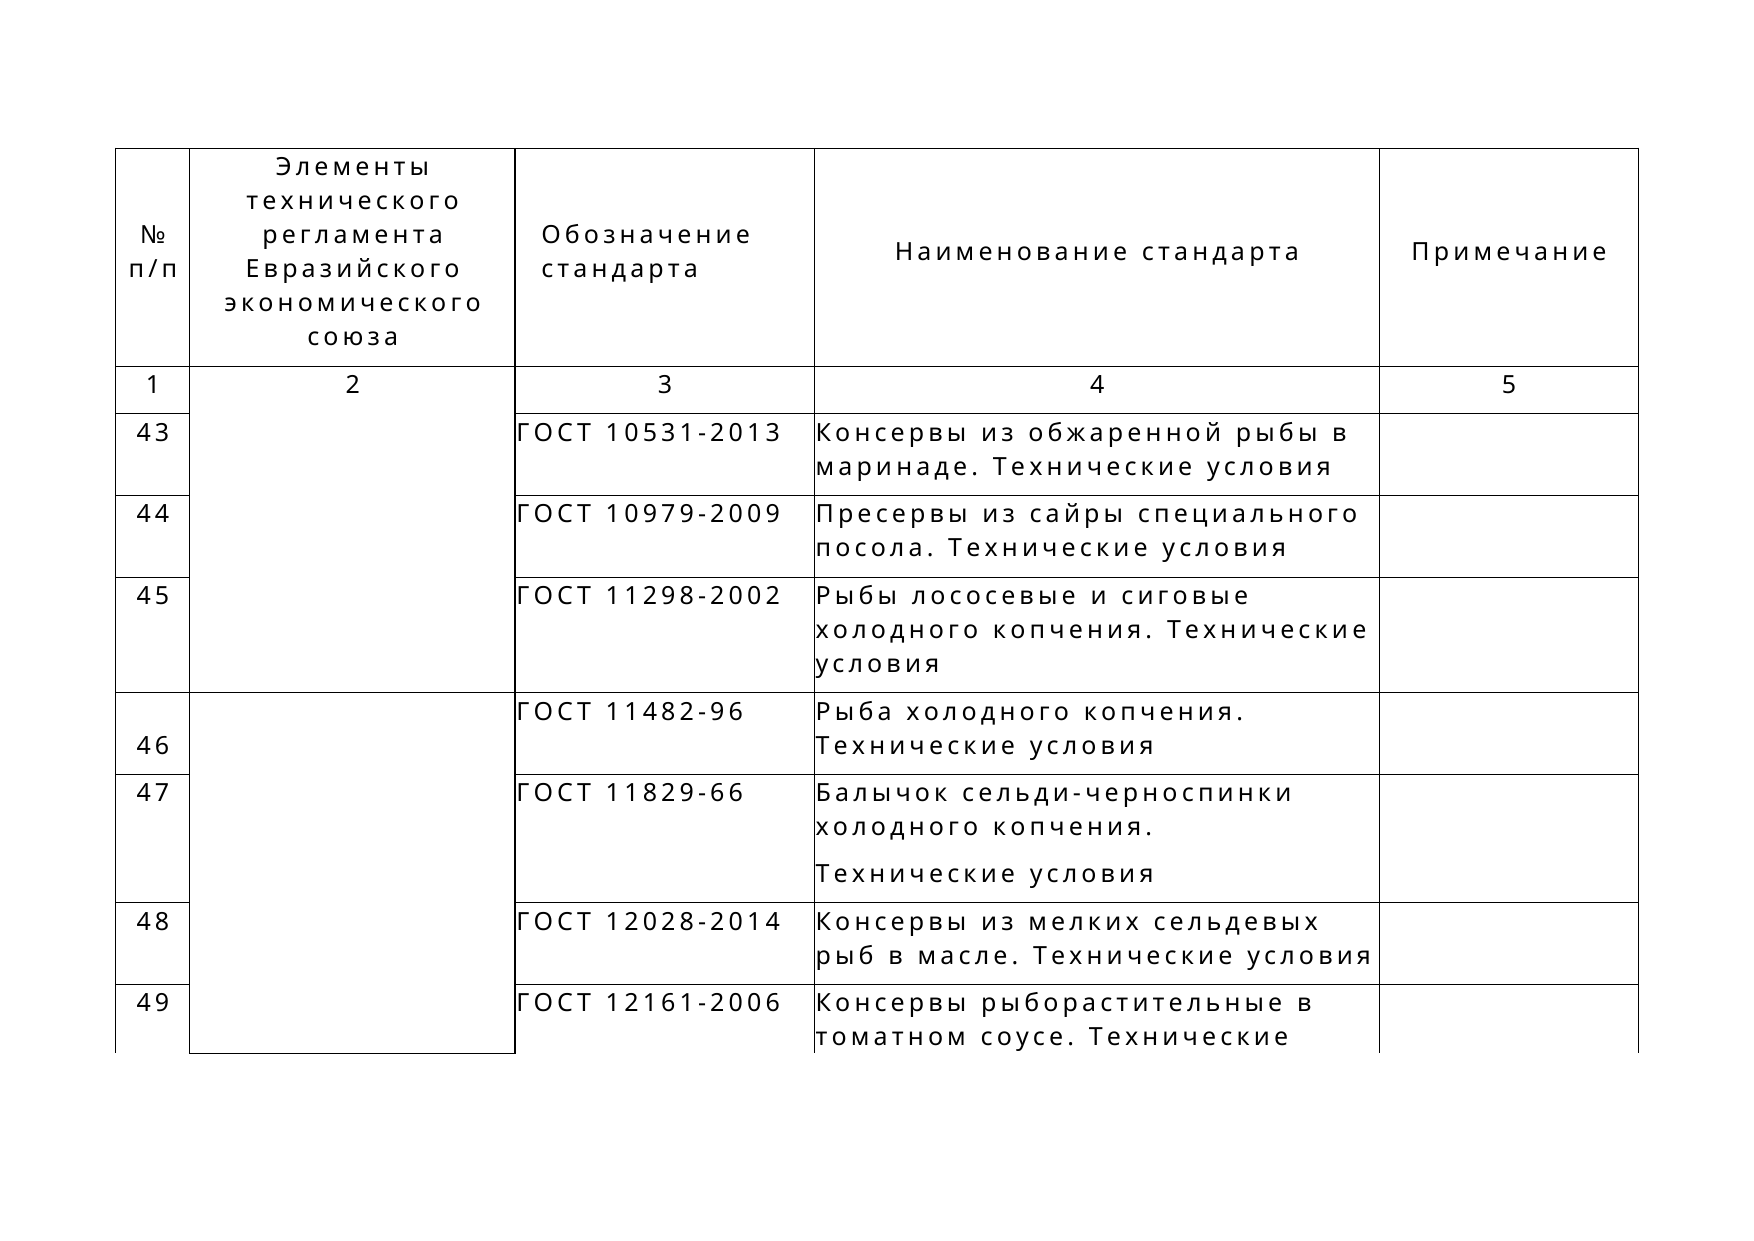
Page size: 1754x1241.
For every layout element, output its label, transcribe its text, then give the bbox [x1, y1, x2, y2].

table_cell 2 [190, 367, 514, 413]
table_cell [190, 693, 514, 1053]
table_cell 1 [116, 367, 189, 413]
table_cell Консервы рыборастительные в томатном соусе. Технические условия [815, 985, 1379, 1053]
table_header Обозначение стандарта [516, 149, 814, 366]
table_cell 45 [116, 578, 189, 692]
table_cell 46 [116, 693, 189, 774]
table_cell 4 [815, 367, 1379, 413]
table_cell [1380, 496, 1638, 577]
table_cell ГОСТ 11482-96 [516, 693, 814, 774]
table_cell 5 [1380, 367, 1638, 413]
table_cell [1380, 903, 1638, 984]
table_cell ГОСТ 11298-2002 [516, 578, 814, 692]
table_cell [1380, 985, 1638, 1053]
table_cell Консервы из мелких сельдевых рыб в масле. Технические условия [815, 903, 1379, 984]
table_cell ГОСТ 10979-2009 [516, 496, 814, 577]
table_cell 47 [116, 775, 189, 902]
table_cell [1380, 578, 1638, 692]
table_header Элементы технического регламента Евразийского экономического союза [190, 149, 514, 366]
table_cell Балычок сельди-черноспинки холодного копчения. Технические условия [815, 775, 1379, 902]
table_cell 44 [116, 496, 189, 577]
table_cell ГОСТ 11829-66 [516, 775, 814, 902]
table_header Наименование стандарта [815, 149, 1379, 366]
table_cell ГОСТ 12028-2014 [516, 903, 814, 984]
table_cell Пресервы из сайры специального посола. Технические условия [815, 496, 1379, 577]
table_header Примечание [1380, 149, 1638, 366]
table_cell 48 [116, 903, 189, 984]
table_cell 3 [516, 367, 814, 413]
table_header № п/п [116, 149, 189, 366]
table_cell ГОСТ 10531-2013 [516, 414, 814, 495]
table_cell [1380, 414, 1638, 495]
table_cell 43 [116, 414, 189, 495]
table_cell ГОСТ 12161-2006 [516, 985, 814, 1053]
table_cell Рыба холодного копчения. Технические условия [815, 693, 1379, 774]
table_cell Консервы из обжаренной рыбы в маринаде. Технические условия [815, 414, 1379, 495]
table_cell Рыбы лососевые и сиговые холодного копчения. Технические условия [815, 578, 1379, 692]
table_cell [1380, 693, 1638, 774]
table_cell [1380, 775, 1638, 902]
table_cell 49 [116, 985, 189, 1053]
